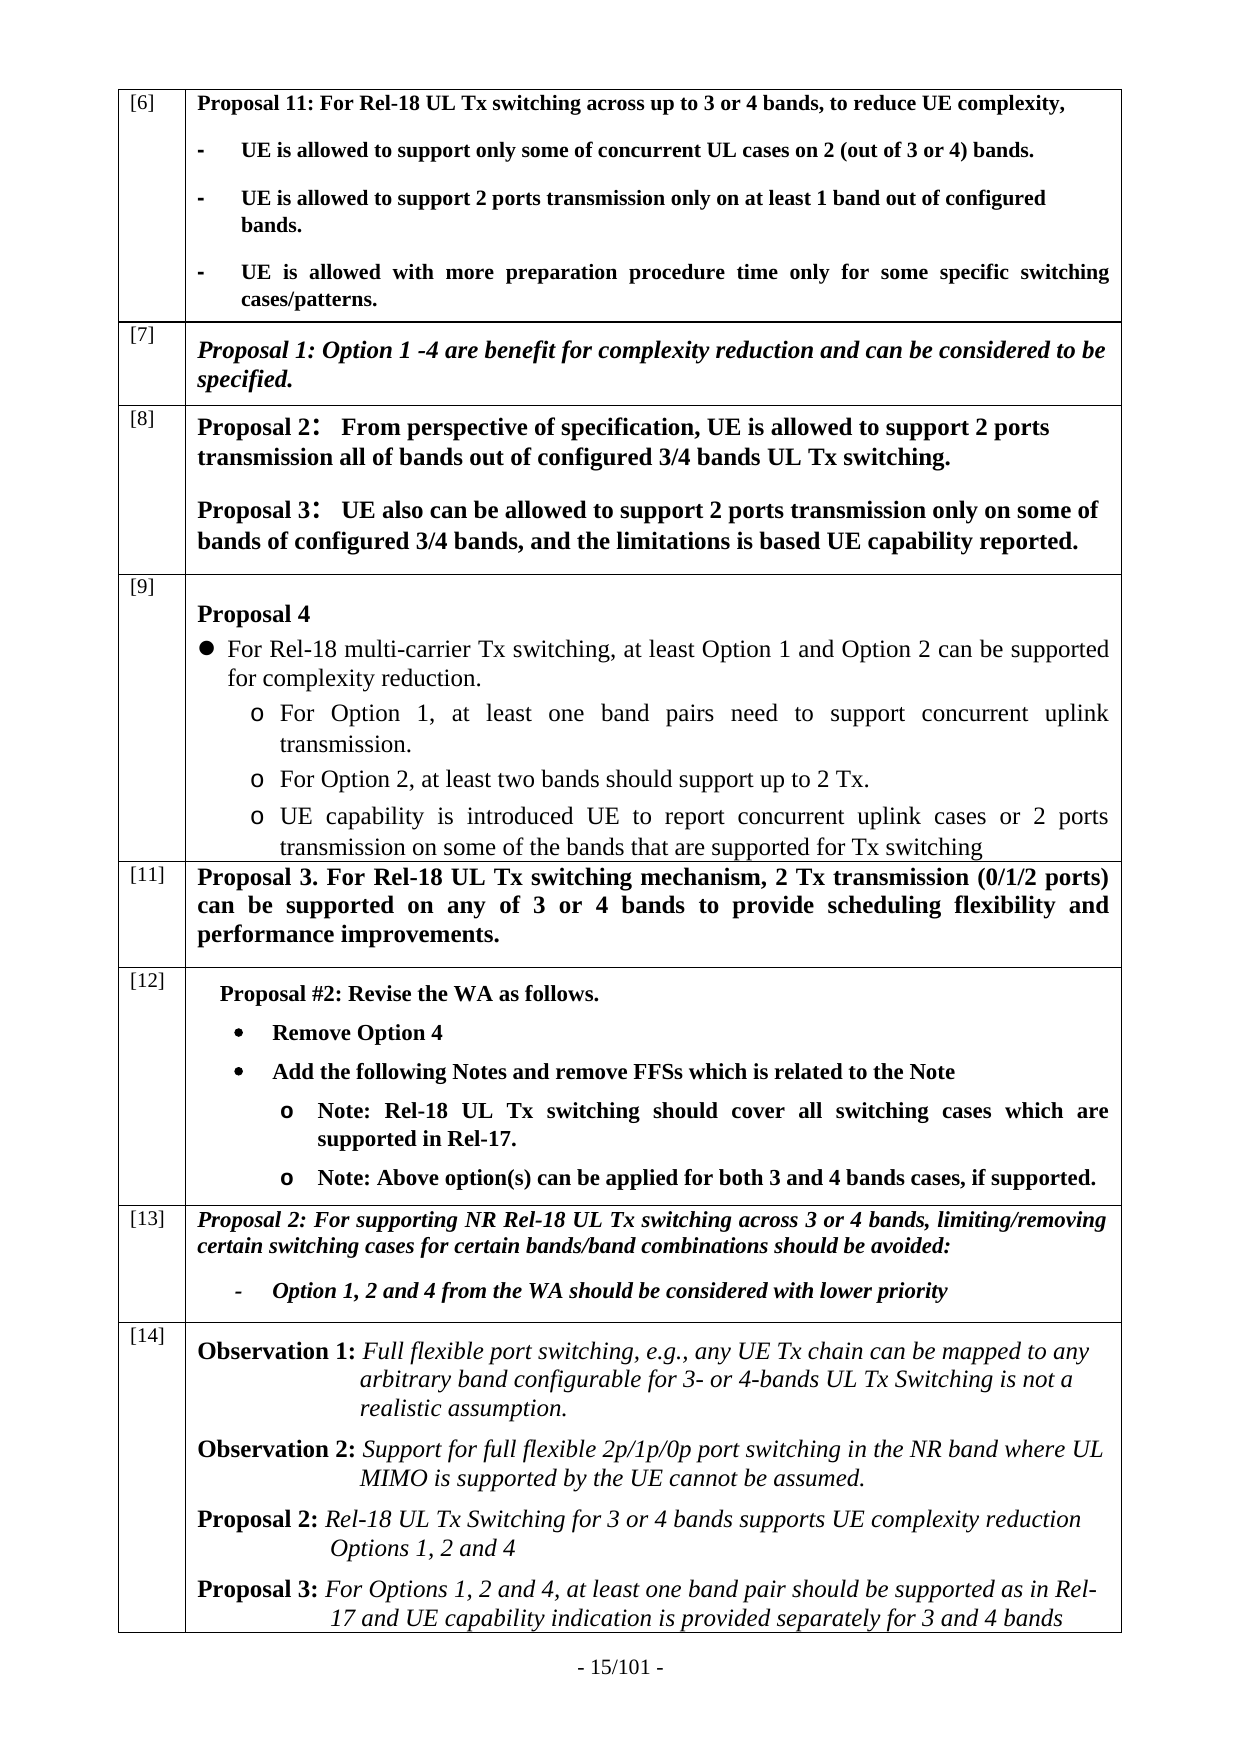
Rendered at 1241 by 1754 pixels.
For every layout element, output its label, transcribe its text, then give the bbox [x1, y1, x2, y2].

table_cell Proposal 11: For Rel-18 UL Tx switching across up to 3 or 4 bands, to reduce UE complexity, UE is allowed to support only some of concurrent UL cases on 2 (out of 3 or 4) bands. UE is allowed to support 2 ports transmission only on at least 1 band out of configured bands. UE is allowed with more preparation procedure time only for some specific switching cases/patterns. [186, 90, 1121, 321]
table_cell [8] [119, 406, 185, 573]
table_cell [13] [119, 1206, 185, 1322]
table_cell [6] [119, 90, 185, 321]
table_cell Proposal 4 For Rel-18 multi-carrier Tx switching, at least Option 1 and Option 2 can be supported for complexity reduction. For Option 1, at least one band pairs need to support concurrent uplink transmission. For Option 2, at least two bands should support up to 2 Tx. UE capability is introduced UE to report concurrent uplink cases or 2 ports transmission on some of the bands that are supported for Tx switching [186, 575, 1121, 861]
table_cell Proposal 3. For Rel-18 UL Tx switching mechanism, 2 Tx transmission (0/1/2 ports) can be supported on any of 3 or 4 bands to provide scheduling flexibility and performance improvements. [186, 862, 1121, 967]
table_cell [186, 1323, 1121, 1632]
table_cell Proposal 2: For supporting NR Rel-18 UL Tx switching across 3 or 4 bands, limiting/removing certain switching cases for certain bands/band combinations should be avoided: Option 1, 2 and 4 from the WA should be considered with lower priority [186, 1206, 1121, 1322]
table_cell [11] [119, 862, 185, 967]
table_cell Proposal 2： From perspective of specification, UE is allowed to support 2 ports transmission all of bands out of configured 3/4 bands UL Tx switching. Proposal 3： UE also can be allowed to support 2 ports transmission only on some of bands of configured 3/4 bands, and the limitations is based UE capability reported. [186, 406, 1121, 573]
table_cell [9] [119, 575, 185, 861]
table_cell [14] [119, 1323, 185, 1632]
table_cell [12] [119, 968, 185, 1205]
table_cell Proposal #2: Revise the WA as follows. Remove Option 4 Add the following Notes and remove FFSs which is related to the Note Note: Rel-18 UL Tx switching should cover all switching cases which are supported in Rel-17. Note: Above option(s) can be applied for both 3 and 4 bands cases, if supported. [186, 968, 1121, 1205]
table_cell [7] [119, 323, 185, 405]
table_cell Proposal 1: Option 1 -4 are benefit for complexity reduction and can be considered to be specified. [186, 323, 1121, 405]
